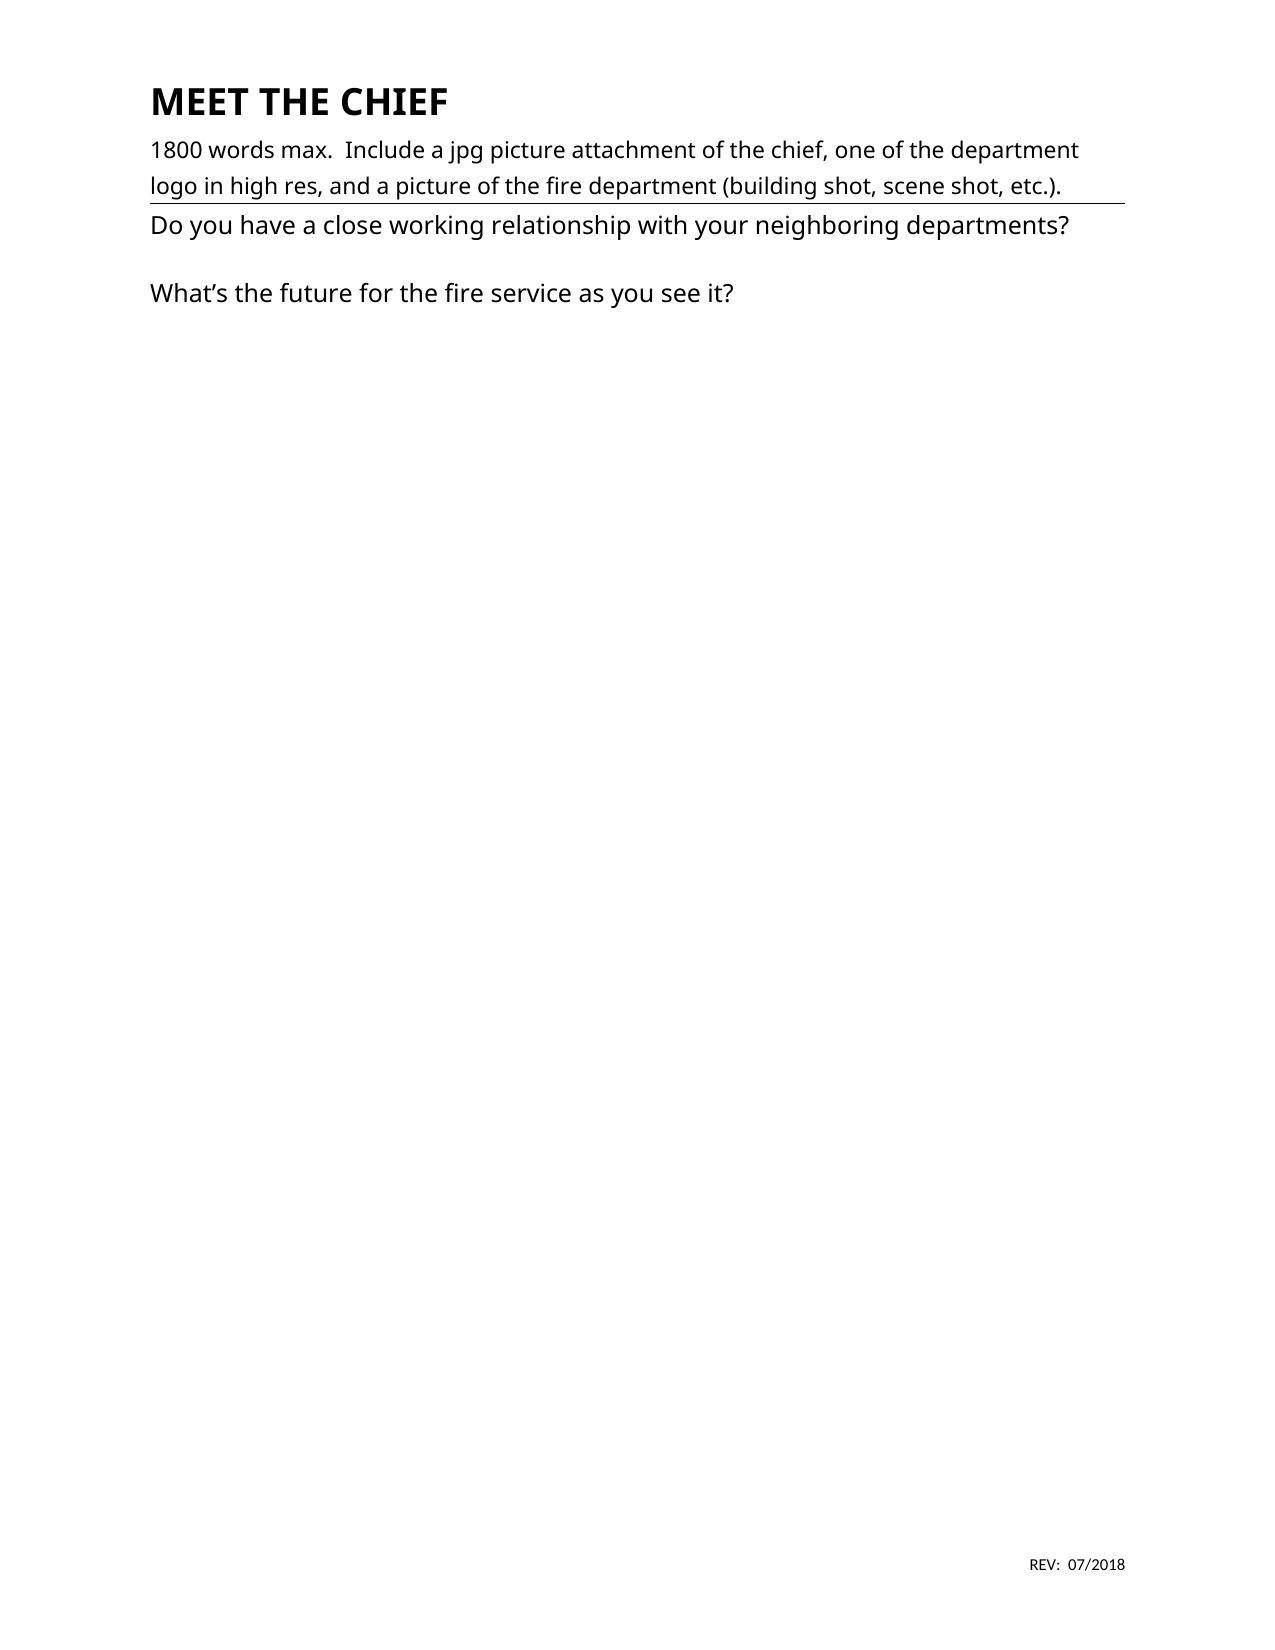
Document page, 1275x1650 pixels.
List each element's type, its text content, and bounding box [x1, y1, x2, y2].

text Do you have a close working relationship with your neighboring departments? [150, 208, 1125, 242]
text What’s the future for the fire service as you see it? [150, 276, 1125, 310]
